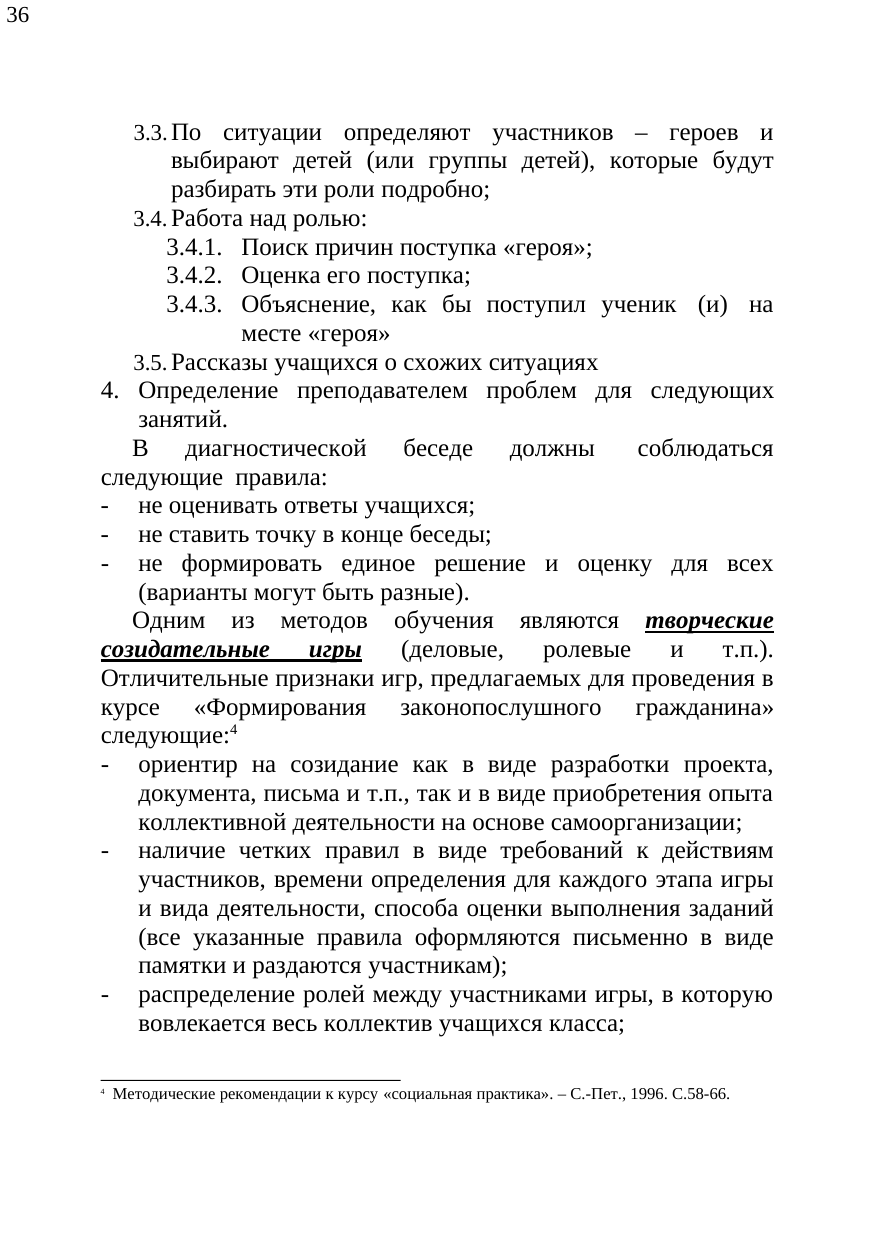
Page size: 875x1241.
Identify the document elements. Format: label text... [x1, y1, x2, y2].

list По ситуации определяют участников – героев и выбирают детей (или группы детей), которые будут разбирать эти роли подробно; [133, 117, 774, 203]
list ориентир на созидание как в виде разработки проекта, документа, письма и т.п., так и в виде приобретения опыта коллективной деятельности на основе самоорганизации; [101, 749, 773, 836]
list Объяснение, как бы поступил ученик (и) на месте «героя» [166, 289, 774, 347]
list Определение преподавателем проблем для следующих занятий. [101, 375, 774, 433]
list Оценка его поступка; [166, 260, 830, 289]
list не формировать единое решение и оценку для всех (варианты могут быть разные). [101, 548, 773, 605]
list Рассказы учащихся о схожих ситуациях [133, 347, 830, 375]
list Работа над ролью: [133, 203, 830, 232]
list наличие четких правил в виде требований к действиям участников, времени определения для каждого этапа игры и вида деятельности, способа оценки выполнения заданий (все указанные правила оформляются письменно в виде памятки и раздаются участникам); [101, 836, 774, 979]
text В диагностической беседе должны соблюдаться следующие правила: [101, 433, 774, 490]
list распределение ролей между участниками игры, в которую вовлекается весь коллектив учащихся класса; [101, 979, 773, 1037]
list Методические рекомендации к курсу «социальная практика». – С.-Пет., 1996. С.58-66. [100, 1079, 830, 1103]
list не ставить точку в конце беседы; [100, 519, 830, 548]
list Поиск причин поступка «героя»; [166, 232, 830, 260]
text Одним из методов обучения являются творческие созидательные игры (деловые, ролевые и т.п.). Отличительные признаки игр, предлагаемых для проведения в курсе «Формирования законопослушного гражданина» следующие:4 [101, 606, 774, 749]
list не оценивать ответы учащихся; [100, 490, 830, 519]
